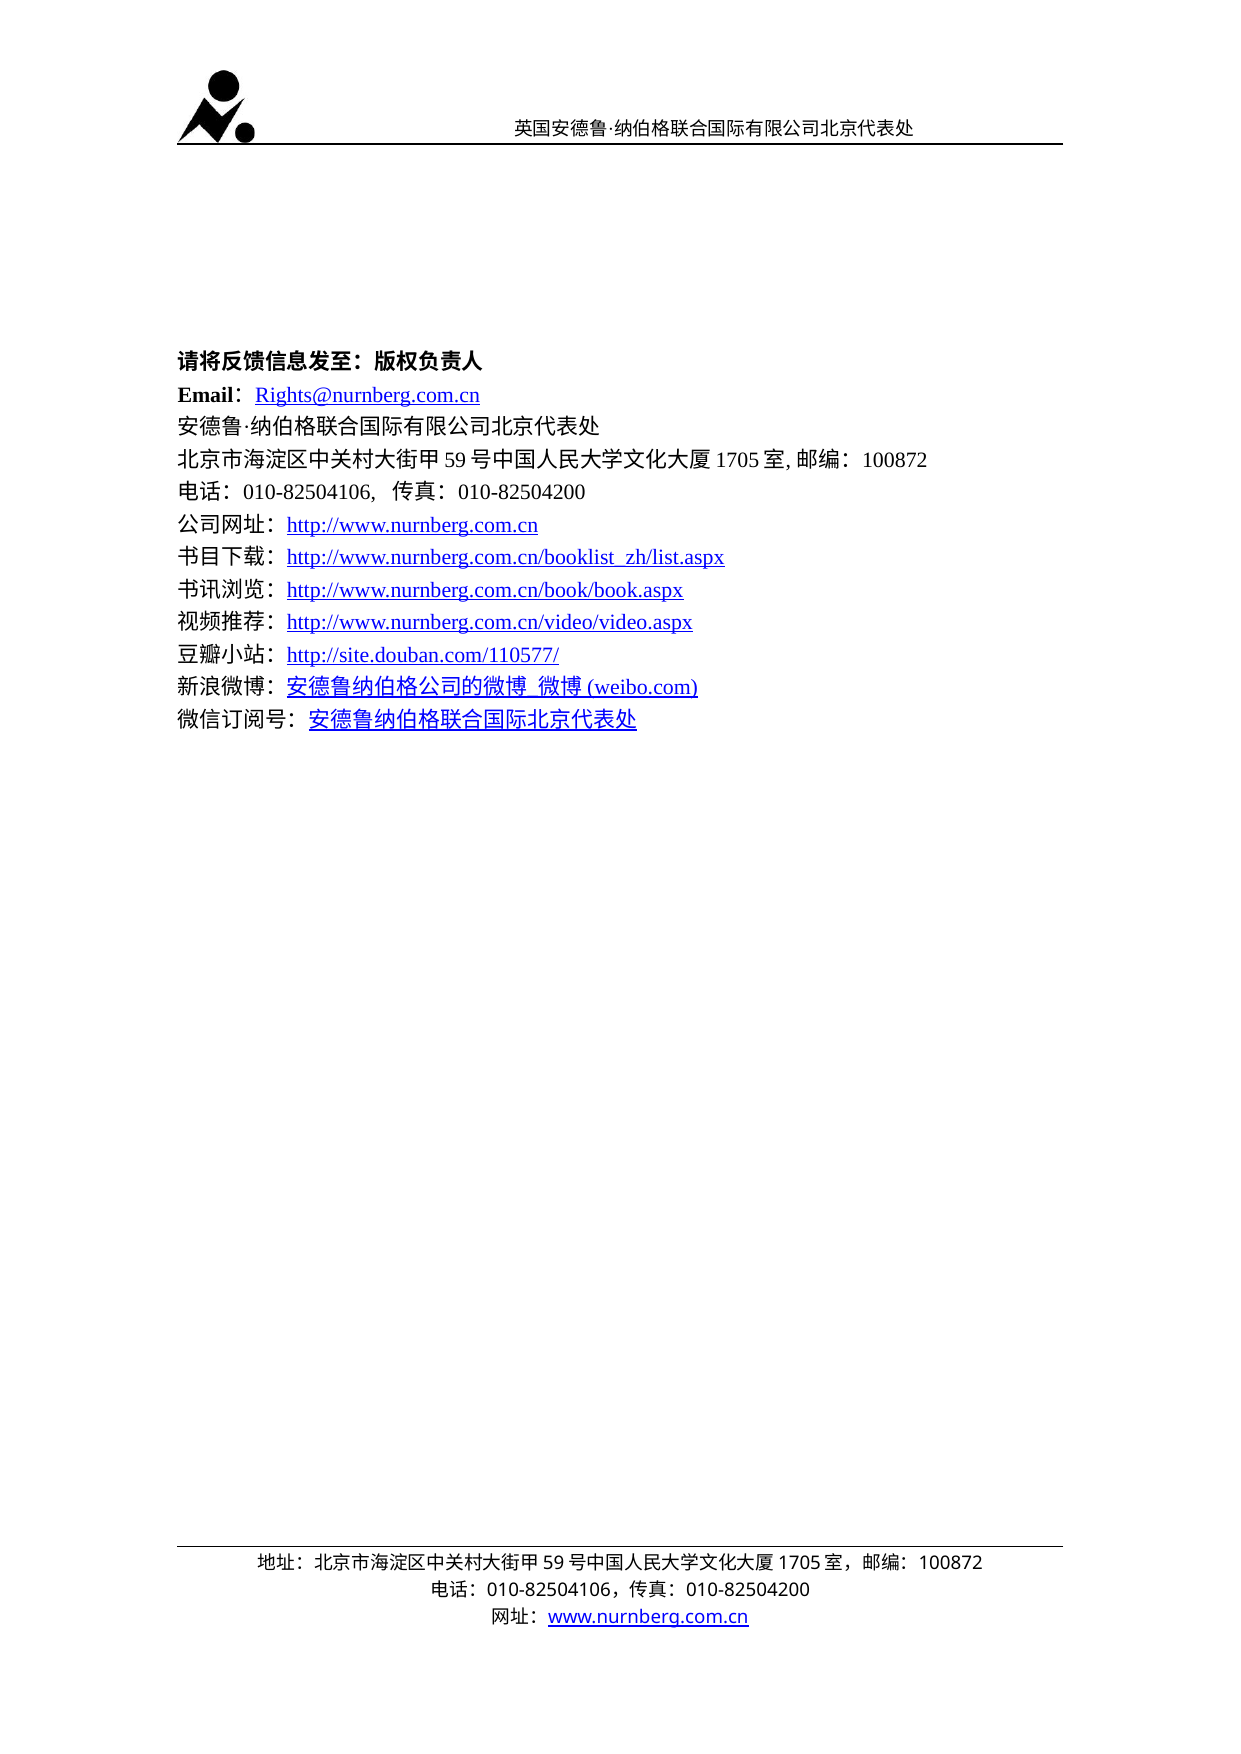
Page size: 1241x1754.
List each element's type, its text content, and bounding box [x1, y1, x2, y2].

text 请将反馈信息发至：版权负责人 [177, 344, 1063, 376]
text 新浪微博：安德鲁纳伯格公司的微博_微博 (weibo.com) [587, 669, 1063, 701]
text 豆瓣小站：http://site.douban.com/110577/ [177, 636, 1063, 669]
text Email：Rights@nurnberg.com.cn [177, 376, 1063, 409]
text 北京市海淀区中关村大街甲59号中国人民大学文化大厦1705室, 邮编：100872 [177, 441, 1063, 474]
text 电话：010-82504106, 传真：010-82504200 [177, 474, 1063, 506]
text 公司网址：http://www.nurnberg.com.cn [177, 506, 1063, 539]
text 视频推荐：http://www.nurnberg.com.cn/video/video.aspx [177, 604, 1063, 636]
picture [177, 70, 255, 143]
text 书讯浏览：http://www.nurnberg.com.cn/book/book.aspx [177, 571, 1063, 604]
text 微信订阅号：安德鲁纳伯格联合国际北京代表处 [177, 701, 1063, 734]
text 书目下载：http://www.nurnberg.com.cn/booklist_zh/list.aspx [177, 539, 1063, 571]
text 安德鲁·纳伯格联合国际有限公司北京代表处 [177, 409, 1063, 441]
